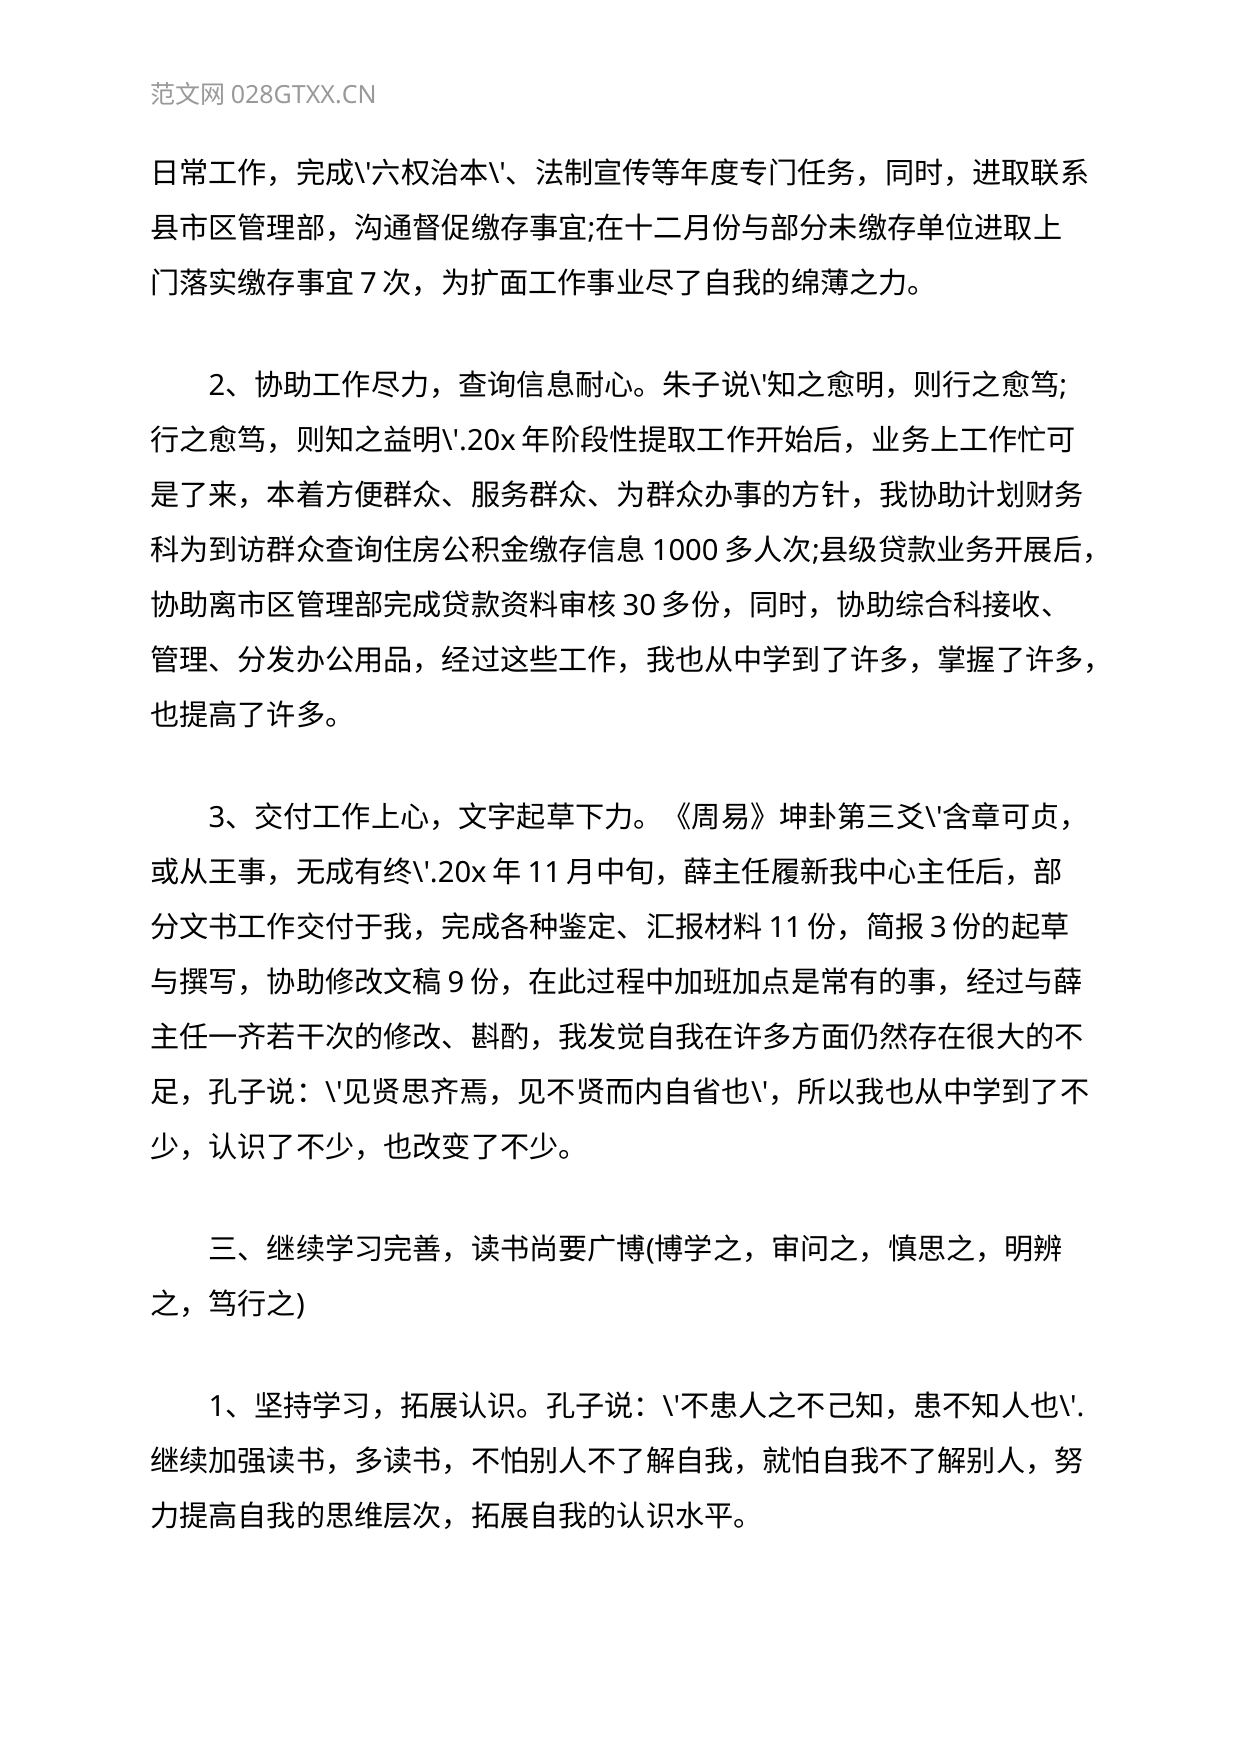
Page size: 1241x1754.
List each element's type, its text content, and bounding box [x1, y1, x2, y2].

text 1、坚持学习，拓展认识。孔子说：\'不患人之不己知，患不知人也\'.继续加强读书，多读书，不怕别人不了解自我，就怕自我不了解别人，努力提高自我的思维层次，拓展自我的认识水平。 [150, 1382, 1090, 1534]
text 2、协助工作尽力，查询信息耐心。朱子说\'知之愈明，则行之愈笃;行之愈笃，则知之益明\'.20x年阶段性提取工作开始后，业务上工作忙可是了来，本着方便群众、服务群众、为群众办事的方针，我协助计划财务科为到访群众查询住房公积金缴存信息1000多人次;县级贷款业务开展后，协助离市区管理部完成贷款资料审核30多份，同时，协助综合科接收、管理、分发办公用品，经过这些工作，我也从中学到了许多，掌握了许多，也提高了许多。 [150, 362, 1090, 734]
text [150, 150, 1090, 302]
text 3、交付工作上心，文字起草下力。《周易》坤卦第三爻\'含章可贞，或从王事，无成有终\'.20x年11月中旬，薛主任履新我中心主任后，部分文书工作交付于我，完成各种鉴定、汇报材料11份，简报3份的起草与撰写，协助修改文稿9份，在此过程中加班加点是常有的事，经过与薛主任一齐若干次的修改、斟酌，我发觉自我在许多方面仍然存在很大的不足，孔子说：\'见贤思齐焉，见不贤而内自省也\'，所以我也从中学到了不少，认识了不少，也改变了不少。 [150, 793, 1090, 1166]
text 三、继续学习完善，读书尚要广博(博学之，审问之，慎思之，明辨之，笃行之) [150, 1225, 1090, 1323]
